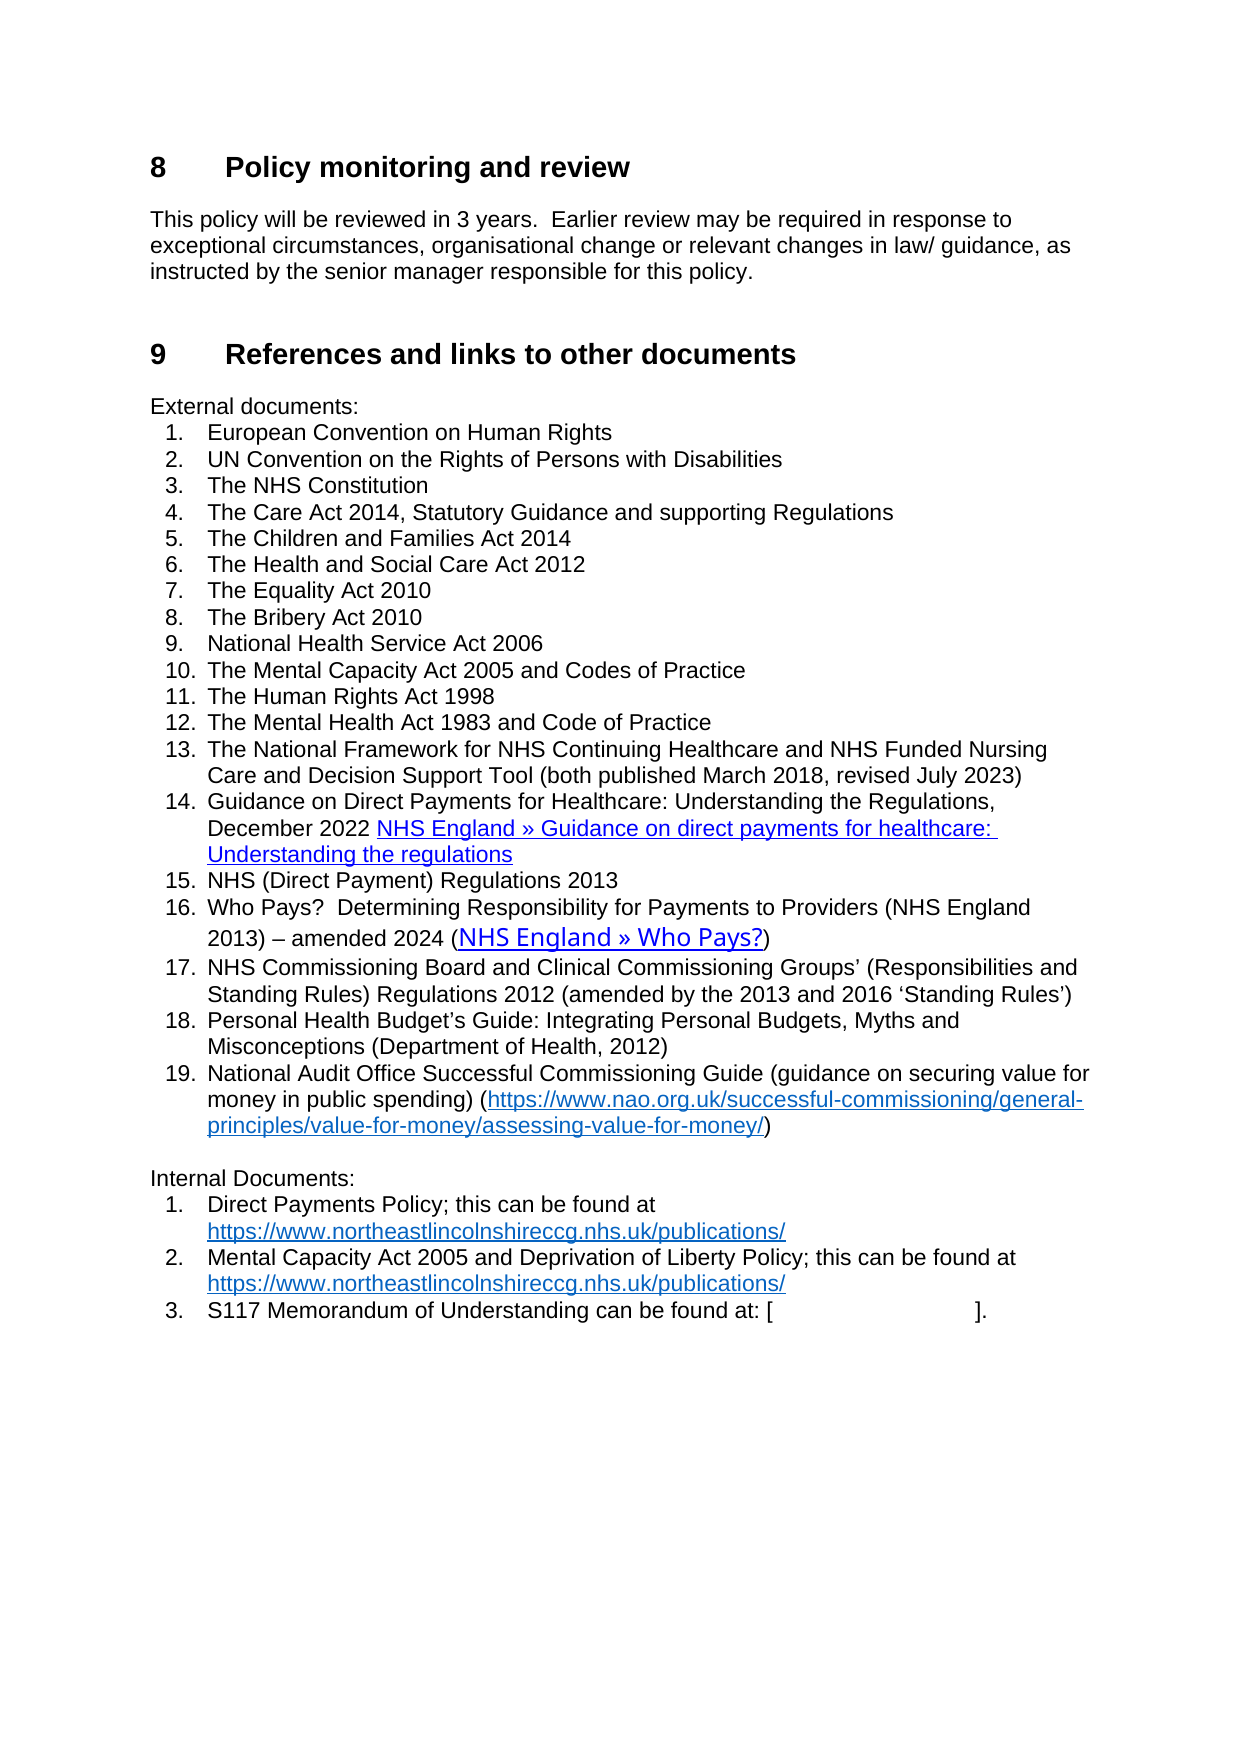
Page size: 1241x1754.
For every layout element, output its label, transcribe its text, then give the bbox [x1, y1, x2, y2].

list NHS (Direct Payment) Regulations 2013 [165, 867, 1090, 894]
list The Human Rights Act 1998 [165, 683, 1090, 709]
list Direct Payments Policy; this can be found at https://www.northeastlincolnshireccg.nhs.uk/publications/ [165, 1191, 1090, 1244]
list NHS Commissioning Board and Clinical Commissioning Groups’ (Responsibilities and Standing Rules) Regulations 2012 (amended by the 2013 and 2016 ‘Standing Rules’) [165, 954, 1090, 1007]
list Mental Capacity Act 2005 and Deprivation of Liberty Policy; this can be found at https://www.northeastlincolnshireccg.nhs.uk/publications/ [165, 1244, 1090, 1297]
list Who Pays? Determining Responsibility for Payments to Providers (NHS England 2013) – amended 2024 (NHS England » Who Pays?) [165, 894, 1090, 954]
list The Bribery Act 2010 [165, 604, 1090, 630]
list Personal Health Budget’s Guide: Integrating Personal Budgets, Myths and Misconceptions (Department of Health, 2012) [165, 1007, 1090, 1059]
list The Care Act 2014, Statutory Guidance and supporting Regulations [165, 498, 1090, 525]
list S117 Memorandum of Understanding can be found at: [ ]. [165, 1297, 1090, 1323]
list The Health and Social Care Act 2012 [165, 551, 1090, 577]
text This policy will be reviewed in 3 years. Earlier review may be required in response to exceptional circumstances, organisational change or relevant changes in law/ guidance, as instructed by the senior manager responsible for this policy. [150, 206, 1090, 285]
list National Health Service Act 2006 [165, 630, 1090, 657]
list The NHS Constitution [165, 472, 1090, 498]
list The Equality Act 2010 [165, 577, 1090, 604]
list European Convention on Human Rights [165, 419, 1090, 446]
list National Audit Office Successful Commissioning Guide (guidance on securing value for money in public spending) (https://www.nao.org.uk/successful-commissioning/general-principles/value-for-money/assessing-value-for-money/) [165, 1059, 1090, 1139]
list The Mental Health Act 1983 and Code of Practice [165, 709, 1090, 736]
list The Children and Families Act 2014 [165, 525, 1090, 551]
text External documents: [150, 393, 1090, 419]
list Guidance on Direct Payments for Healthcare: Understanding the Regulations, December 2022 NHS England » Guidance on direct payments for healthcare: Understanding the regulations [165, 788, 1090, 867]
subtitle 9 References and links to other documents [150, 337, 1090, 371]
list The National Framework for NHS Continuing Healthcare and NHS Funded Nursing Care and Decision Support Tool (both published March 2018, revised July 2023) [165, 736, 1090, 788]
text Internal Documents: [150, 1165, 1090, 1191]
list UN Convention on the Rights of Persons with Disabilities [165, 446, 1090, 472]
subtitle 8 Policy monitoring and review [150, 150, 1090, 183]
list The Mental Capacity Act 2005 and Codes of Practice [165, 657, 1090, 683]
